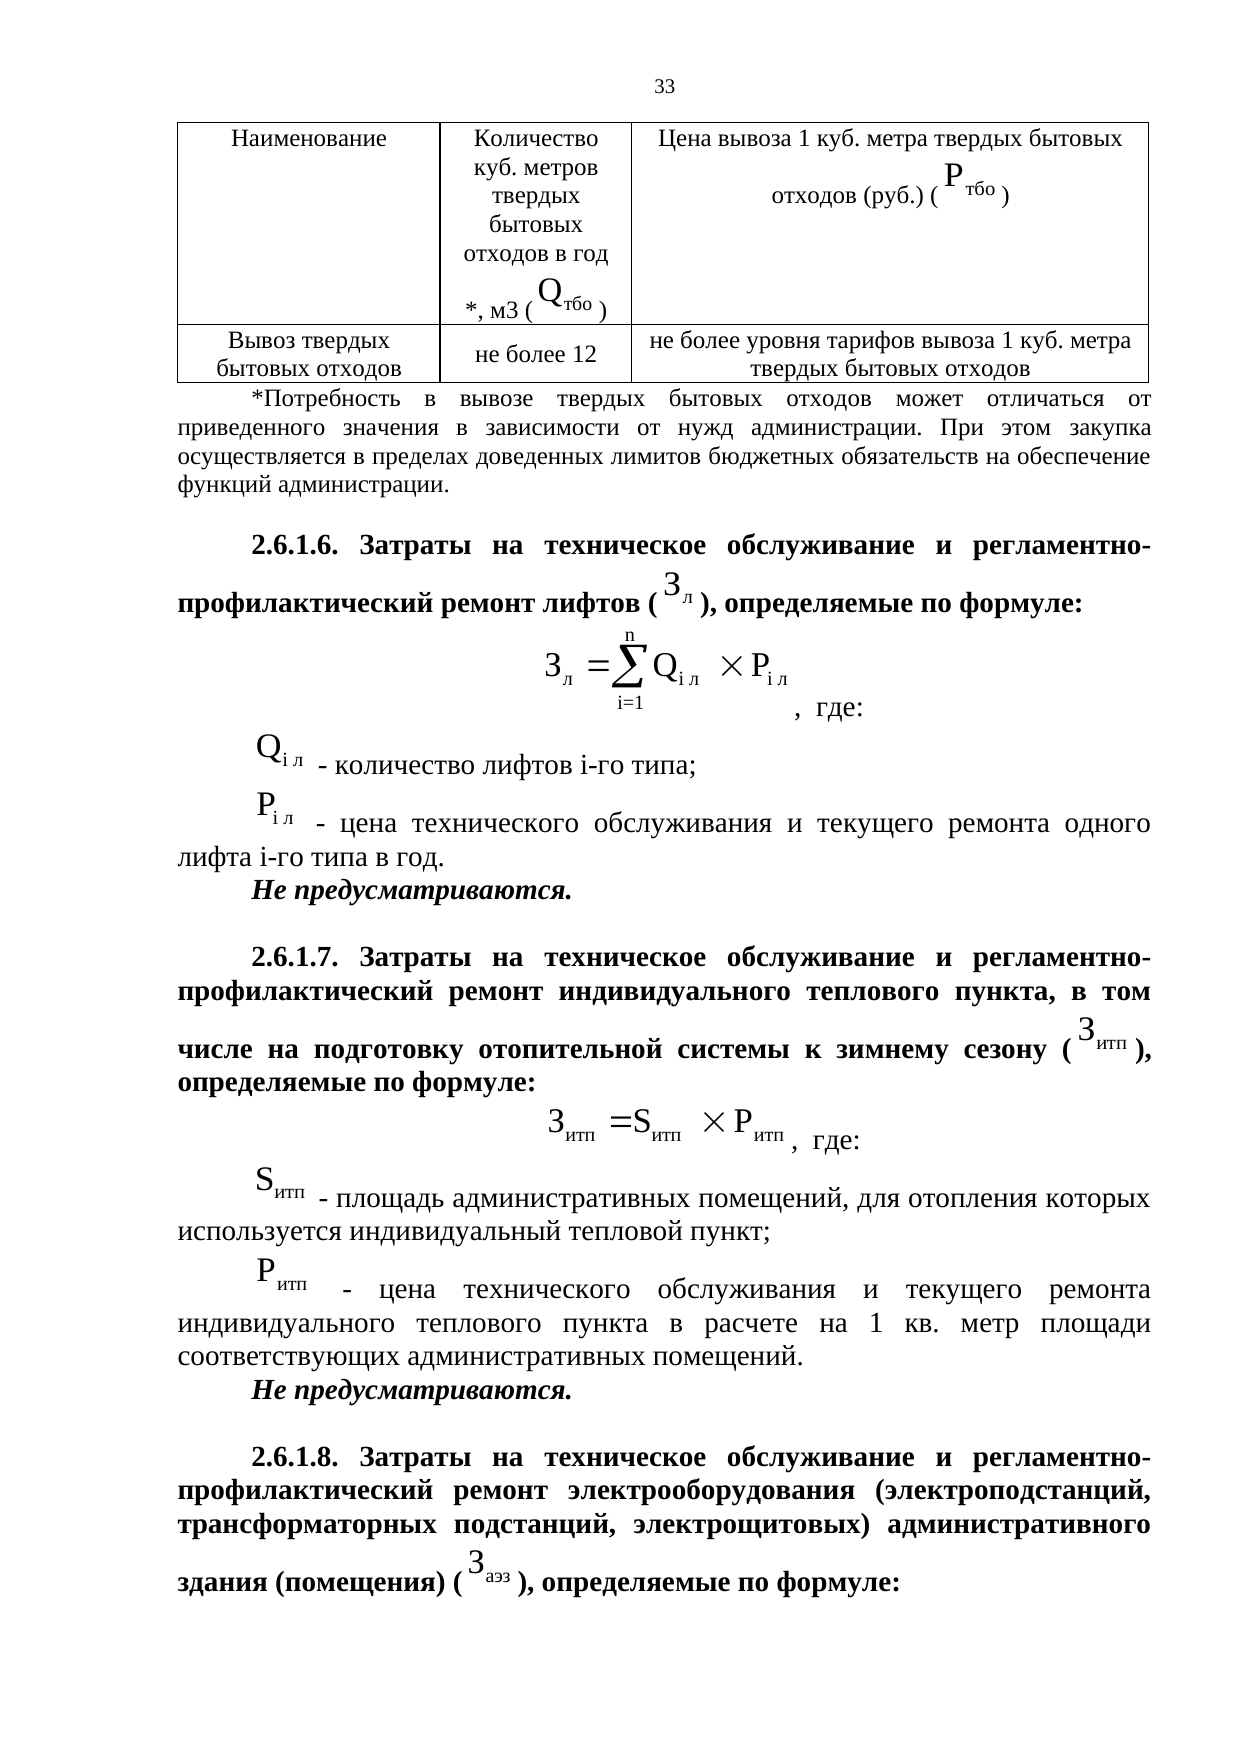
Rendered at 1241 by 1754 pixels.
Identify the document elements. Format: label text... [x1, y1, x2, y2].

text 2.6.1.6. Затраты на техническое обслуживание и регламентно-профилактический ремонт лифтов (), определяемые по формуле: [177, 527, 1152, 618]
text , где: [177, 1098, 1152, 1156]
table_header Цена вывоза 1 куб. метра твердых бытовых отходов (руб.) () [632, 123, 1148, 324]
text Не предусматриваются. [177, 1372, 1152, 1405]
table_header Количество куб. метров твердых бытовых отходов в год *, м3 () [441, 123, 631, 324]
text - количество лифтов i-го типа; [177, 723, 1152, 781]
text *Потребность в вывозе твердых бытовых отходов может отличаться от приведенного значения в зависимости от нужд администрации. При этом закупка осуществляется в пределах доведенных лимитов бюджетных обязательств на обеспечение функций администрации. [177, 383, 1152, 498]
text Не предусматриваются. [177, 872, 1152, 906]
table_cell не более 12 [441, 325, 631, 382]
text - цена технического обслуживания и текущего ремонта одного лифта i-го типа в год. [177, 781, 1152, 872]
text , где: [177, 618, 1152, 723]
text 2.6.1.8. Затраты на техническое обслуживание и регламентно-профилактический ремонт электрооборудования (электроподстанций, трансформаторных подстанций, электрощитовых) административного здания (помещения) (), определяемые по формуле: [177, 1439, 1152, 1597]
table_cell Вывоз твердых бытовых отходов [178, 325, 439, 382]
text - площадь административных помещений, для отопления которых используется индивидуальный тепловой пункт; [177, 1156, 1152, 1247]
text 2.6.1.7. Затраты на техническое обслуживание и регламентно-профилактический ремонт индивидуального теплового пункта, в том числе на подготовку отопительной системы к зимнему сезону (), определяемые по формуле: [177, 939, 1152, 1098]
text - цена технического обслуживания и текущего ремонта индивидуального теплового пункта в расчете на 1 кв. метр площади соответствующих административных помещений. [177, 1247, 1152, 1372]
table_cell не более уровня тарифов вывоза 1 куб. метра твердых бытовых отходов [632, 325, 1148, 382]
table_header Наименование [178, 123, 439, 324]
